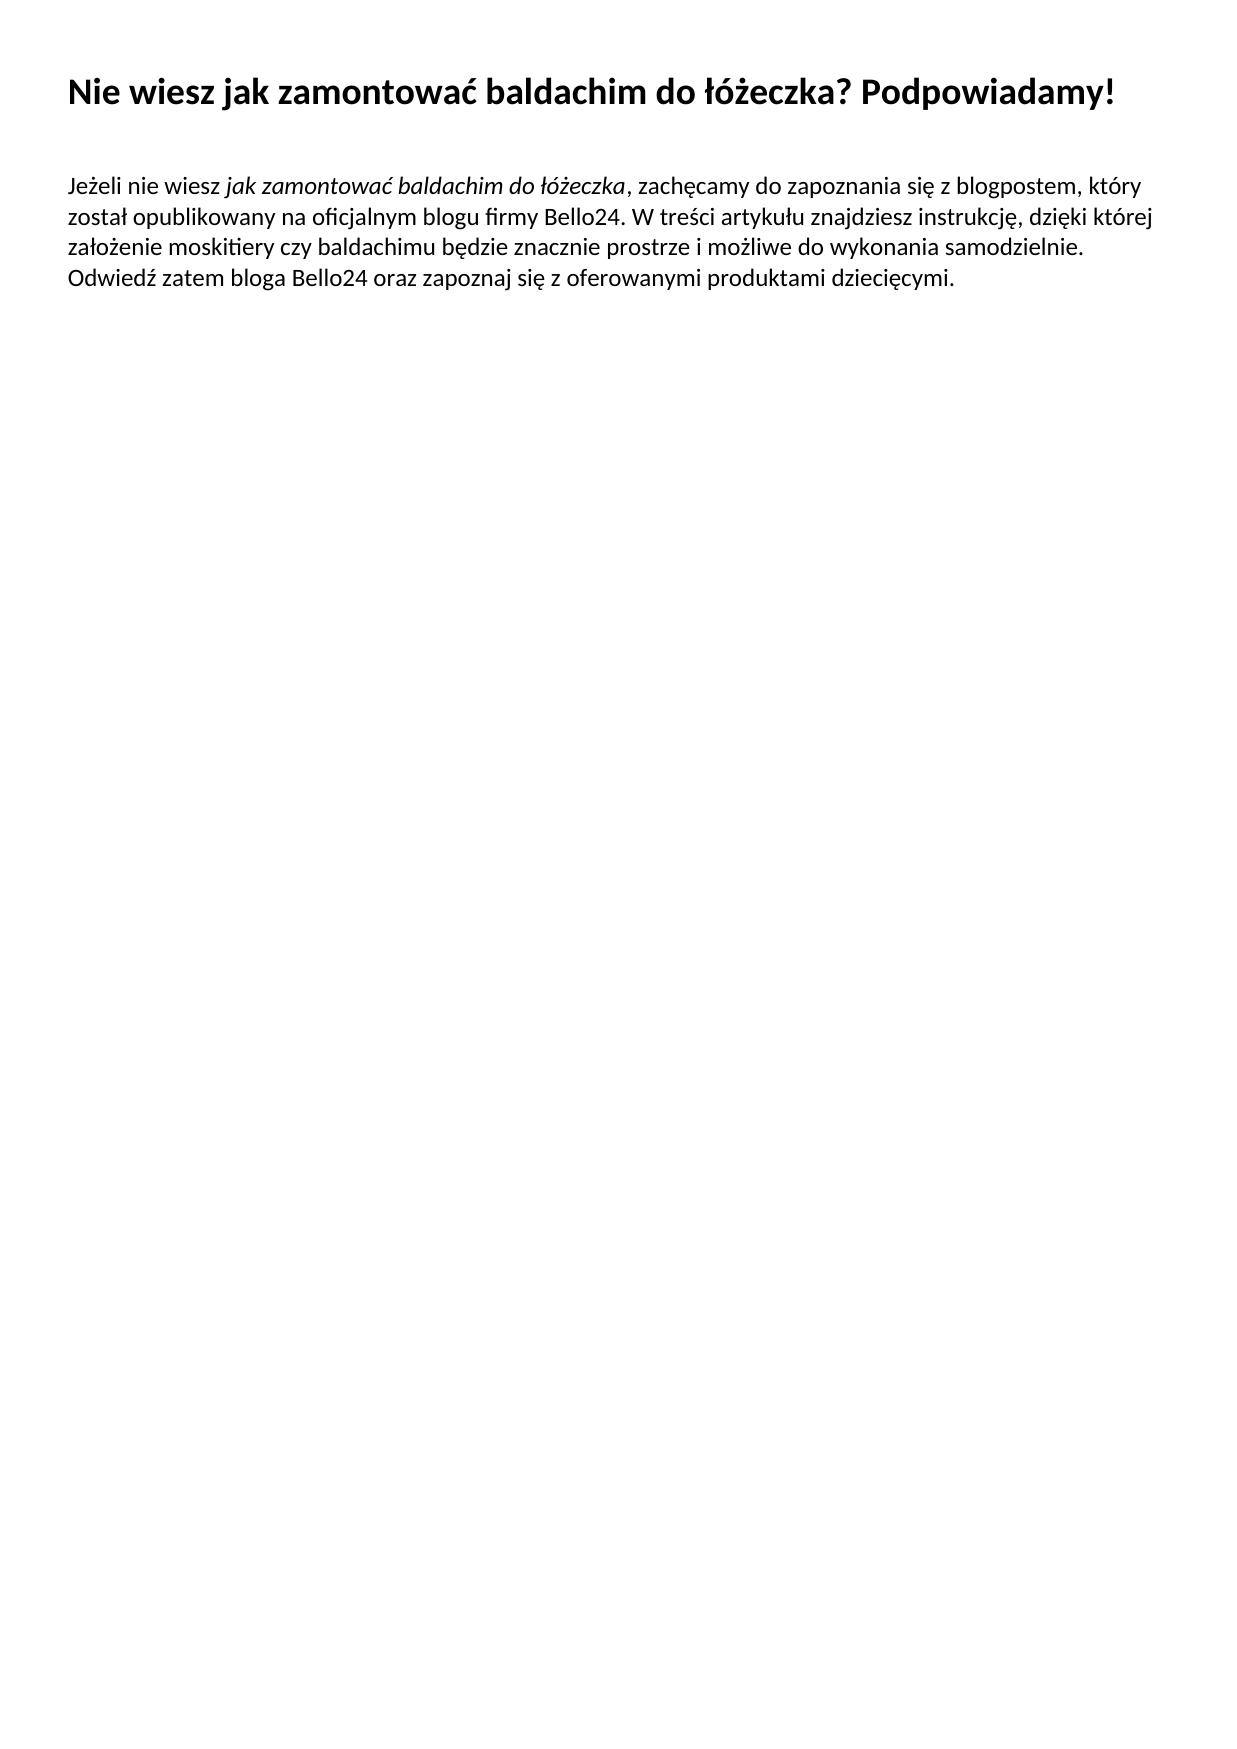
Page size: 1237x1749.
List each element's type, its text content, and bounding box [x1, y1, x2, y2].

text Jeżeli nie wiesz jak zamontować baldachim do łóżeczka, zachęcamy do zapoznania się z blogpostem, który został opublikowany na oficjalnym blogu firmy Bello24. W treści artykułu znajdziesz instrukcję, dzięki której założenie moskitiery czy baldachimu będzie znacznie prostrze i możliwe do wykonania samodzielnie. Odwiedź zatem bloga Bello24 oraz zapoznaj się z oferowanymi produktami dziecięcymi. [68, 170, 1169, 292]
text Nie wiesz jak zamontować baldachim do łóżeczka? Podpowiadamy! [68, 68, 1169, 113]
